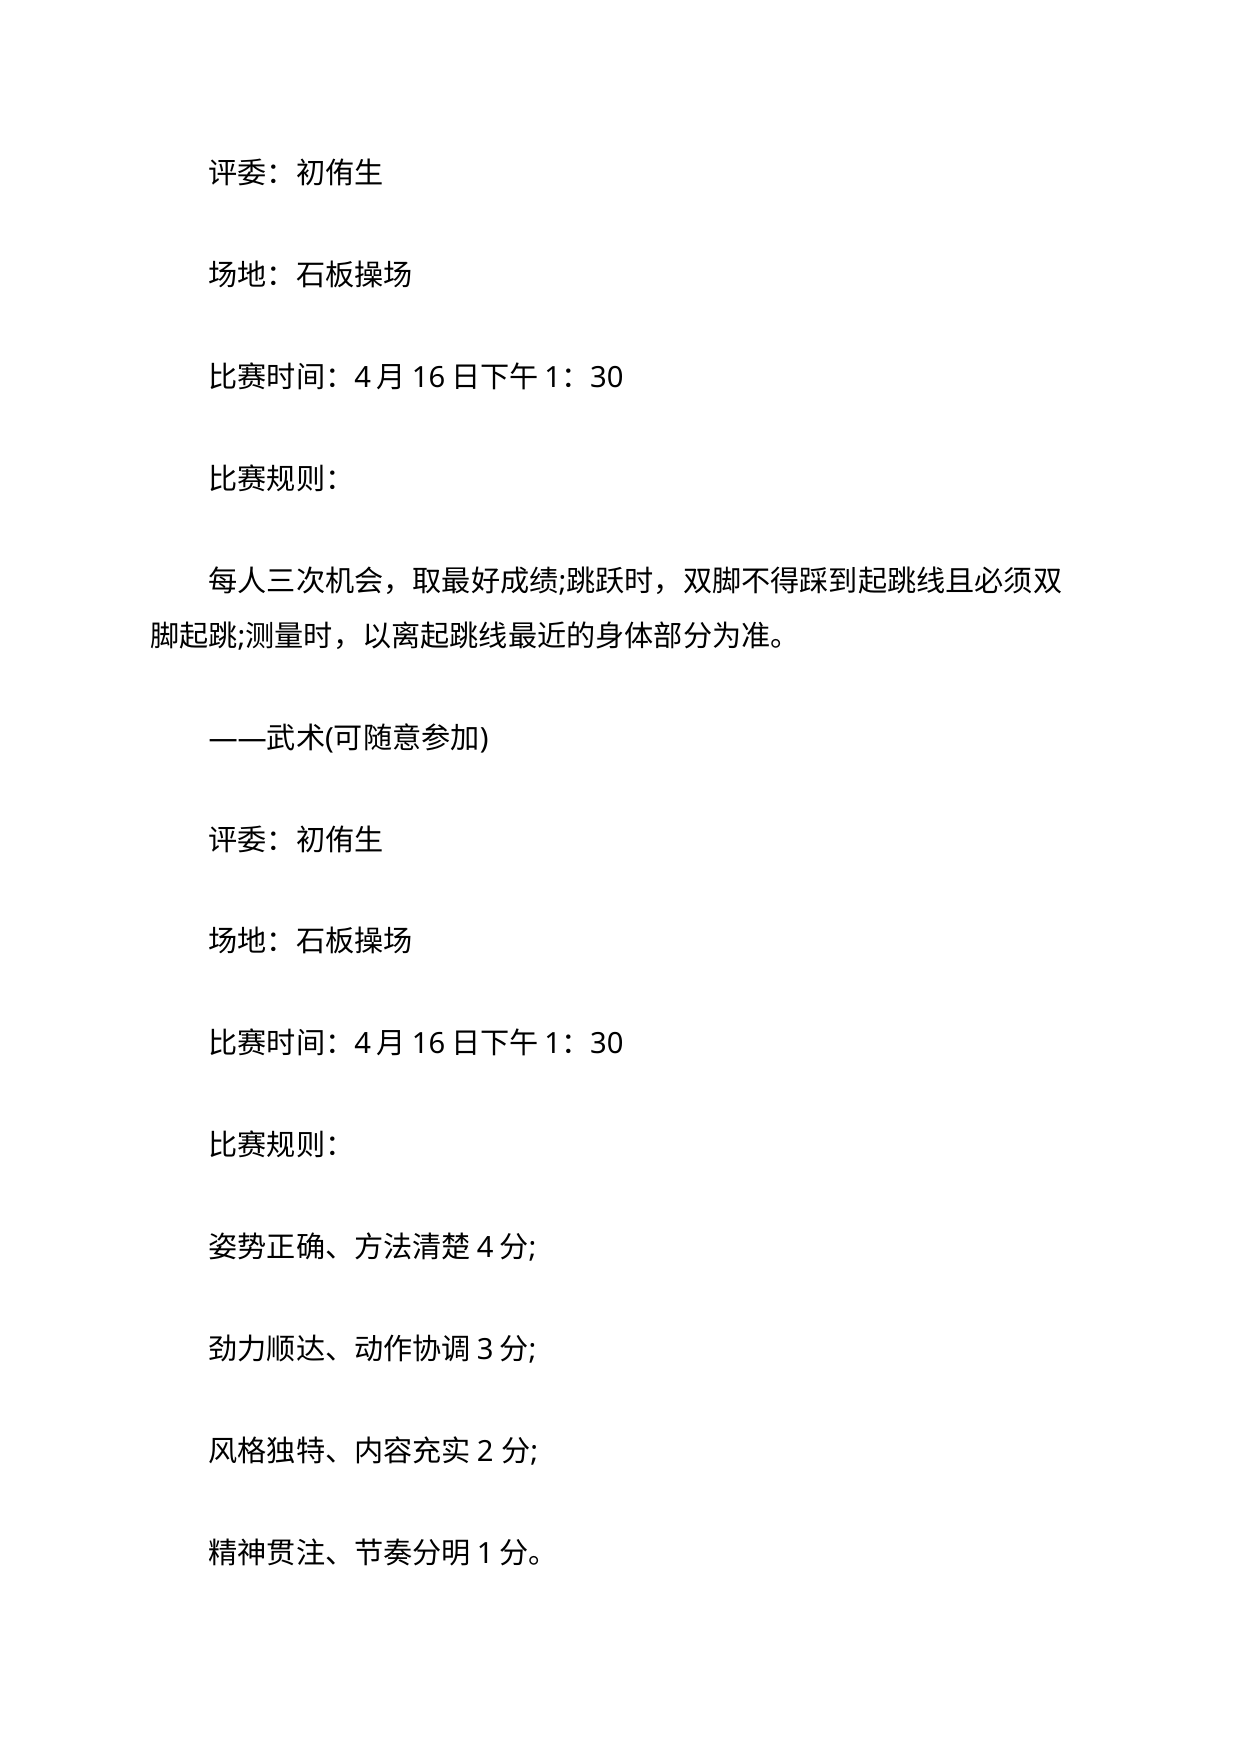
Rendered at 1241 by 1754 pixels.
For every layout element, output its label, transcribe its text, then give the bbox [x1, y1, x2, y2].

text 精神贯注、节奏分明1分。 [150, 1529, 1090, 1572]
text 风格独特、内容充实2 分; [150, 1427, 1090, 1470]
text 比赛时间：4月16日下午1：30 [150, 1020, 1090, 1062]
text ——武术(可随意参加) [150, 714, 1090, 757]
text 场地：石板操场 [150, 252, 1090, 294]
text 评委：初侑生 [150, 150, 1090, 192]
text 姿势正确、方法清楚4分; [150, 1223, 1090, 1266]
text 比赛时间：4月16日下午1：30 [150, 353, 1090, 396]
text 每人三次机会，取最好成绩;跳跃时，双脚不得踩到起跳线且必须双脚起跳;测量时，以离起跳线最近的身体部分为准。 [150, 557, 1090, 655]
text 劲力顺达、动作协调3分; [150, 1326, 1090, 1368]
text 评委：初侑生 [150, 816, 1090, 858]
text 比赛规则： [150, 1122, 1090, 1164]
text 场地：石板操场 [150, 918, 1090, 960]
text 比赛规则： [150, 456, 1090, 498]
